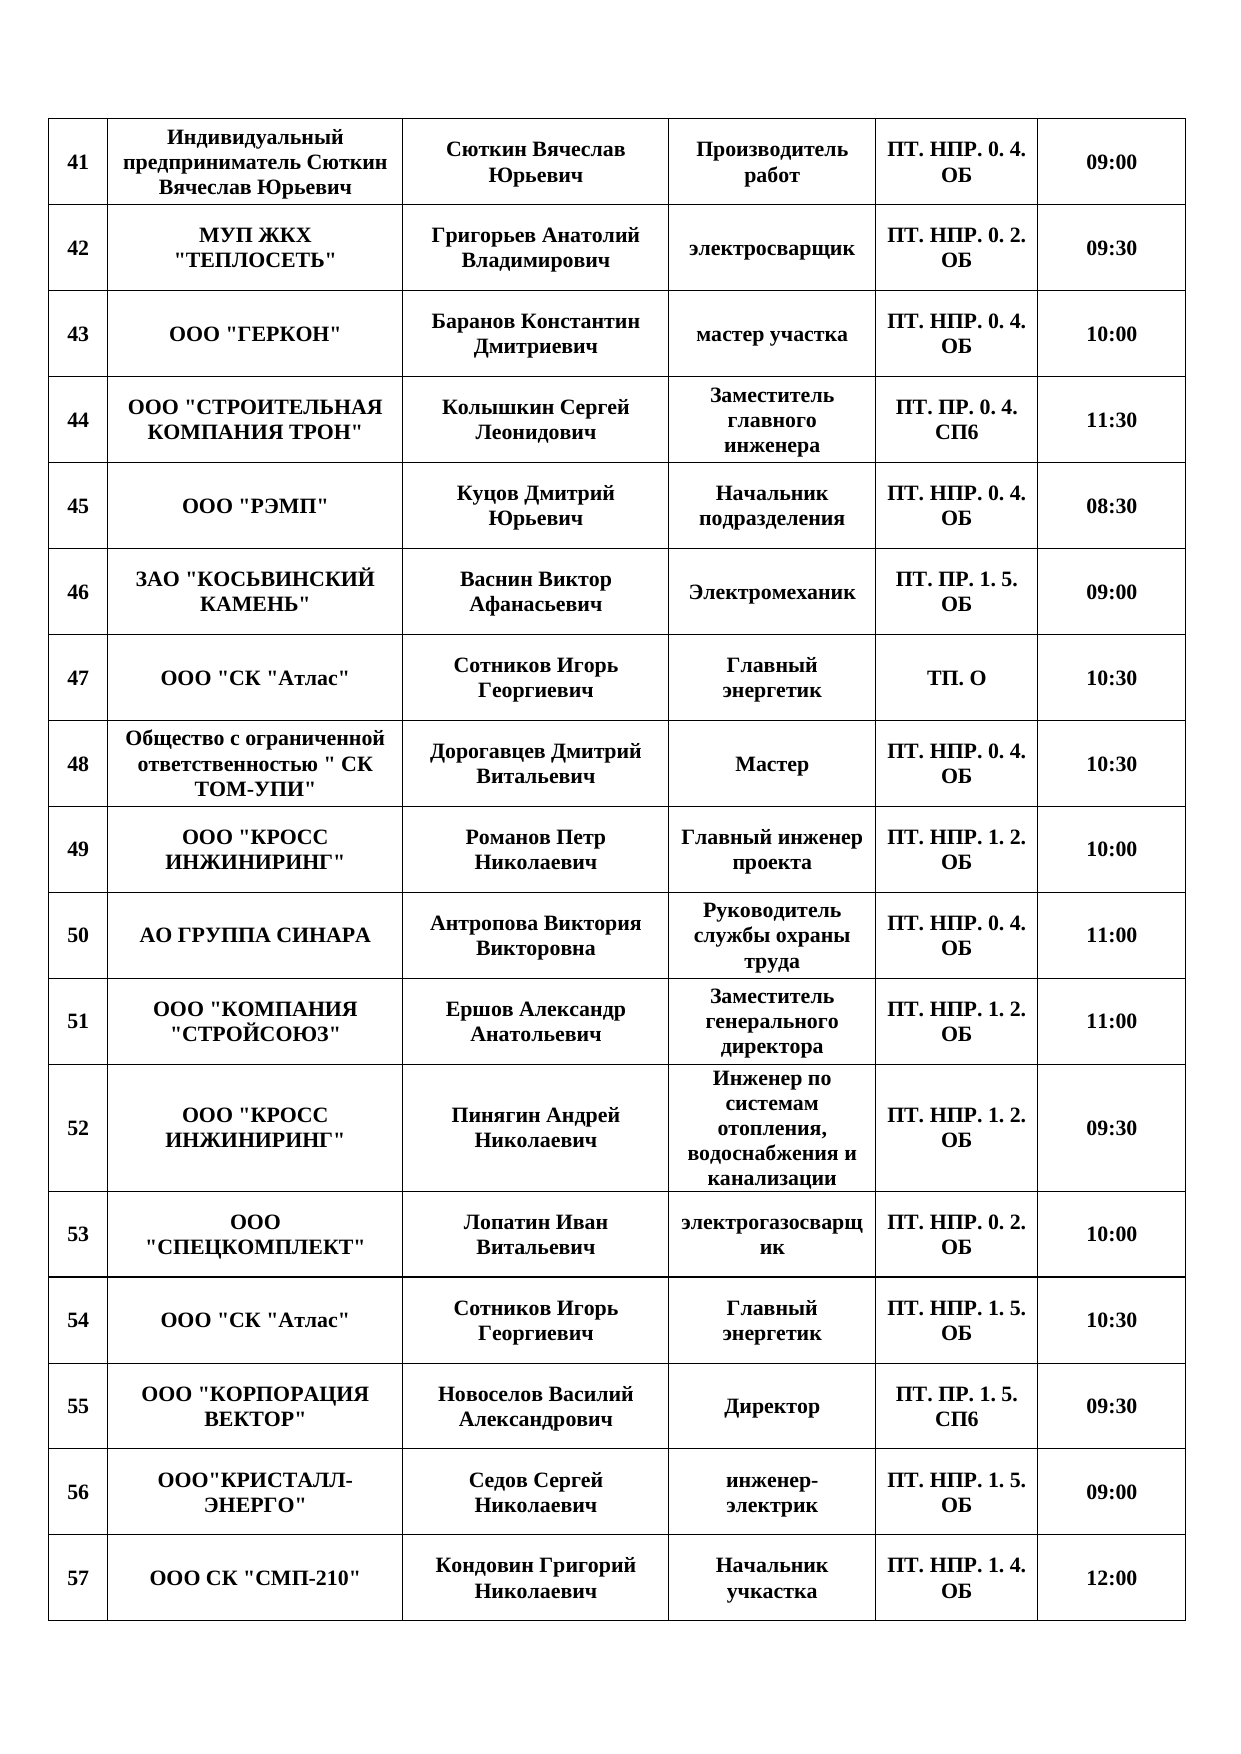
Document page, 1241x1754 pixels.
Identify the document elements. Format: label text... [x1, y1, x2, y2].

table_cell 11:00 [1038, 893, 1185, 977]
table_cell ПТ. НПР. 0. 4. ОБ [876, 893, 1037, 977]
table_cell ООО "КОМПАНИЯ "СТРОЙСОЮЗ" [108, 979, 402, 1063]
table_cell Ершов Александр Анатольевич [403, 979, 668, 1063]
table_cell ООО "КРОСС ИНЖИНИРИНГ" [108, 1065, 402, 1191]
table_cell ООО "СК "Атлас" [108, 635, 402, 720]
table_cell мастер участка [669, 291, 875, 376]
table_cell Индивидуальный предприниматель Сюткин Вячеслав Юрьевич [108, 119, 402, 204]
table_cell 10:30 [1038, 721, 1185, 806]
table_cell Начальник учкастка [669, 1535, 875, 1620]
table_cell Куцов Дмитрий Юрьевич [403, 463, 668, 548]
table_cell 48 [49, 721, 107, 806]
table_cell 43 [49, 291, 107, 376]
table_cell 57 [49, 1535, 107, 1620]
table_cell 49 [49, 807, 107, 892]
table_cell 10:00 [1038, 807, 1185, 892]
table_cell ПТ. НПР. 1. 5. ОБ [876, 1278, 1037, 1362]
table_cell ПТ. НПР. 1. 2. ОБ [876, 1065, 1037, 1191]
table_cell ПТ. НПР. 1. 4. ОБ [876, 1535, 1037, 1620]
table_cell Главный инженер проекта [669, 807, 875, 892]
table_cell 11:30 [1038, 377, 1185, 462]
table_cell ООО "РЭМП" [108, 463, 402, 548]
table_cell Сотников Игорь Георгиевич [403, 635, 668, 720]
table_cell Колышкин Сергей Леонидович [403, 377, 668, 462]
table_cell Электромеханик [669, 549, 875, 634]
table_cell ООО"КРИСТАЛЛ-ЭНЕРГО" [108, 1449, 402, 1534]
table_cell Седов Сергей Николаевич [403, 1449, 668, 1534]
table_cell 44 [49, 377, 107, 462]
table_cell 41 [49, 119, 107, 204]
table_cell Антропова Виктория Викторовна [403, 893, 668, 977]
table_cell Васнин Виктор Афанасьевич [403, 549, 668, 634]
table_cell инженер-электрик [669, 1449, 875, 1534]
table_cell Сюткин Вячеслав Юрьевич [403, 119, 668, 204]
table_cell ООО "КРОСС ИНЖИНИРИНГ" [108, 807, 402, 892]
table_cell ООО "ГЕРКОН" [108, 291, 402, 376]
table_cell ТП. О [876, 635, 1037, 720]
table_cell ПТ. НПР. 1. 2. ОБ [876, 979, 1037, 1063]
table_cell 09:00 [1038, 1449, 1185, 1534]
table_cell 52 [49, 1065, 107, 1191]
table_cell Кондовин Григорий Николаевич [403, 1535, 668, 1620]
table_cell ООО "КОРПОРАЦИЯ ВЕКТОР" [108, 1364, 402, 1448]
table_cell Заместитель генерального директора [669, 979, 875, 1063]
table_cell 10:30 [1038, 1278, 1185, 1362]
table_cell 12:00 [1038, 1535, 1185, 1620]
table_cell 09:30 [1038, 1364, 1185, 1448]
table_cell ПТ. НПР. 0. 4. ОБ [876, 721, 1037, 806]
table_cell ПТ. НПР. 0. 2. ОБ [876, 205, 1037, 290]
table_cell Сотников Игорь Георгиевич [403, 1278, 668, 1362]
table_cell МУП ЖКХ "ТЕПЛОСЕТЬ" [108, 205, 402, 290]
table_cell ООО "СТРОИТЕЛЬНАЯ КОМПАНИЯ ТРОН" [108, 377, 402, 462]
table_cell Главный энергетик [669, 635, 875, 720]
table_cell Мастер [669, 721, 875, 806]
table_cell ПТ. ПР. 1. 5. ОБ [876, 549, 1037, 634]
table_cell 10:00 [1038, 1192, 1185, 1276]
table_cell Григорьев Анатолий Владимирович [403, 205, 668, 290]
table_cell 11:00 [1038, 979, 1185, 1063]
table_cell 51 [49, 979, 107, 1063]
table_cell АО ГРУППА СИНАРА [108, 893, 402, 977]
table_cell ПТ. ПР. 1. 5. СП6 [876, 1364, 1037, 1448]
table_cell 56 [49, 1449, 107, 1534]
table_cell Производитель работ [669, 119, 875, 204]
table_cell ООО СК "СМП-210" [108, 1535, 402, 1620]
table_cell ООО "СК "Атлас" [108, 1278, 402, 1362]
table_cell ПТ. НПР. 0. 4. ОБ [876, 291, 1037, 376]
table_cell Пинягин Андрей Николаевич [403, 1065, 668, 1191]
table_cell Заместитель главного инженера [669, 377, 875, 462]
table_cell ПТ. НПР. 1. 2. ОБ [876, 807, 1037, 892]
table_cell 47 [49, 635, 107, 720]
table_cell ПТ. НПР. 0. 2. ОБ [876, 1192, 1037, 1276]
table_cell 53 [49, 1192, 107, 1276]
table_cell ПТ. НПР. 0. 4. ОБ [876, 463, 1037, 548]
table_cell 09:00 [1038, 119, 1185, 204]
table_cell 42 [49, 205, 107, 290]
table_cell Главный энергетик [669, 1278, 875, 1362]
table_cell Инженер по системам отопления, водоснабжения и канализации [669, 1065, 875, 1191]
table_cell 10:00 [1038, 291, 1185, 376]
table_cell Новоселов Василий Александрович [403, 1364, 668, 1448]
table_cell Начальник подразделения [669, 463, 875, 548]
table_cell 50 [49, 893, 107, 977]
table_cell 45 [49, 463, 107, 548]
table_cell Руководитель службы охраны труда [669, 893, 875, 977]
table_cell 46 [49, 549, 107, 634]
table_cell Романов Петр Николаевич [403, 807, 668, 892]
table_cell Директор [669, 1364, 875, 1448]
table_cell Лопатин Иван Витальевич [403, 1192, 668, 1276]
table_cell 54 [49, 1278, 107, 1362]
table_cell электрогазосварщик [669, 1192, 875, 1276]
table_cell 09:30 [1038, 1065, 1185, 1191]
table_cell 09:00 [1038, 549, 1185, 634]
table_cell электросварщик [669, 205, 875, 290]
table_cell ЗАО "КОСЬВИНСКИЙ КАМЕНЬ" [108, 549, 402, 634]
table_cell ПТ. НПР. 1. 5. ОБ [876, 1449, 1037, 1534]
table_cell ПТ. НПР. 0. 4. ОБ [876, 119, 1037, 204]
table_cell 08:30 [1038, 463, 1185, 548]
table_cell ПТ. ПР. 0. 4. СП6 [876, 377, 1037, 462]
table_cell Баранов Константин Дмитриевич [403, 291, 668, 376]
table_cell 10:30 [1038, 635, 1185, 720]
table_cell 09:30 [1038, 205, 1185, 290]
table_cell Дорогавцев Дмитрий Витальевич [403, 721, 668, 806]
table_cell ООО "СПЕЦКОМПЛЕКТ" [108, 1192, 402, 1276]
table_cell 55 [49, 1364, 107, 1448]
table_cell Общество с ограниченной ответственностью " СК ТОМ-УПИ" [108, 721, 402, 806]
